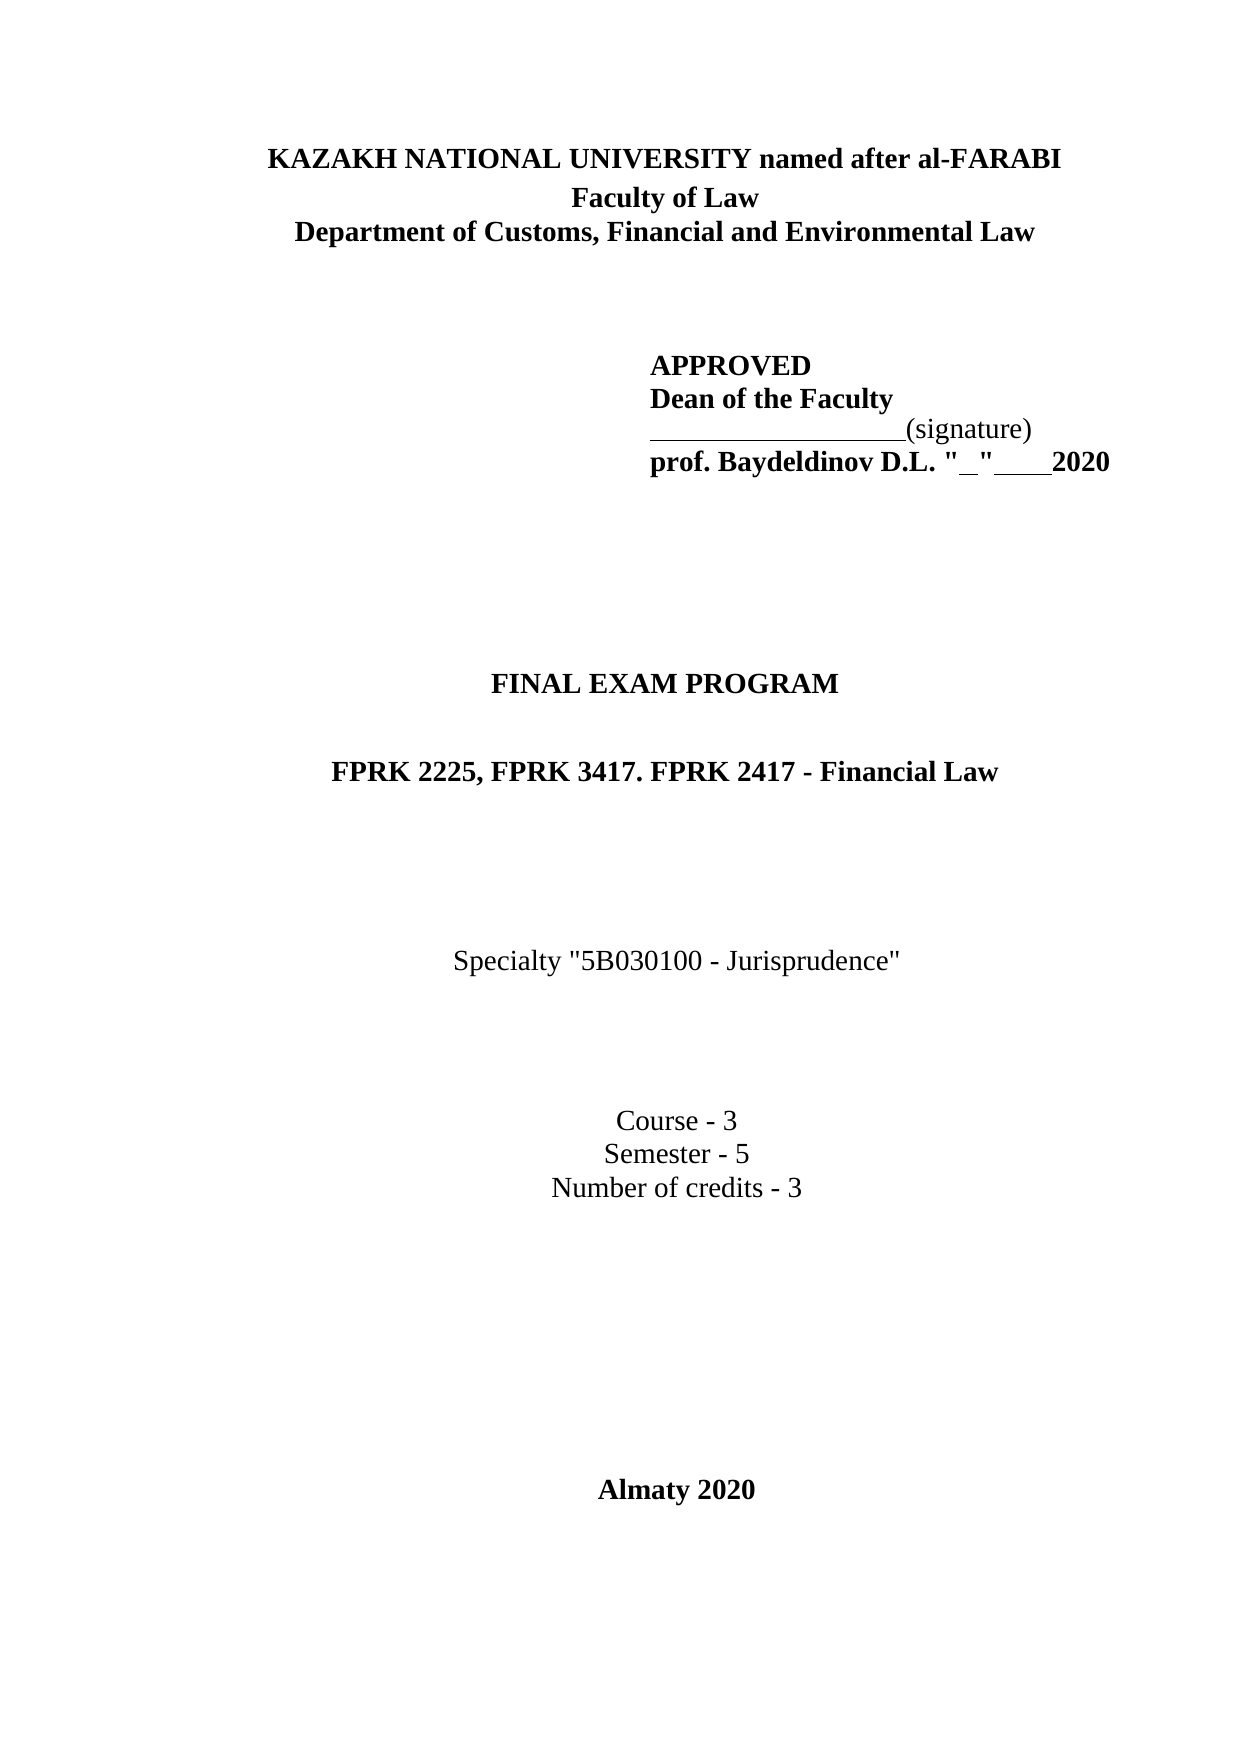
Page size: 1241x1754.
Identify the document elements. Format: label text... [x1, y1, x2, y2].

text FPRK 2225, FPRK 3417. FPRK 2417 - Financial Law [167, 719, 1163, 787]
text Specialty "5В030100 - Jurisprudence" [190, 943, 1163, 976]
text Course - 3 [190, 1103, 1163, 1137]
text (signature) [650, 415, 1163, 444]
subtitle Almaty 2020 [190, 1472, 1163, 1506]
text FINAL EXAM PROGRAM [167, 632, 1163, 700]
text Number of credits - 3 [190, 1170, 1163, 1204]
subtitle KAZAKH NATIONAL UNIVERSITY named after al-FARABI [167, 141, 1163, 174]
text APPROVED [650, 349, 1163, 382]
subtitle prof. Baydeldinov D.L. " " 2020 [650, 444, 1163, 478]
text Department of Customs, Financial and Environmental Law [167, 214, 1163, 248]
text Dean of the Faculty [650, 382, 1163, 415]
text Faculty of Law [167, 181, 1163, 214]
text Semester - 5 [190, 1137, 1163, 1170]
